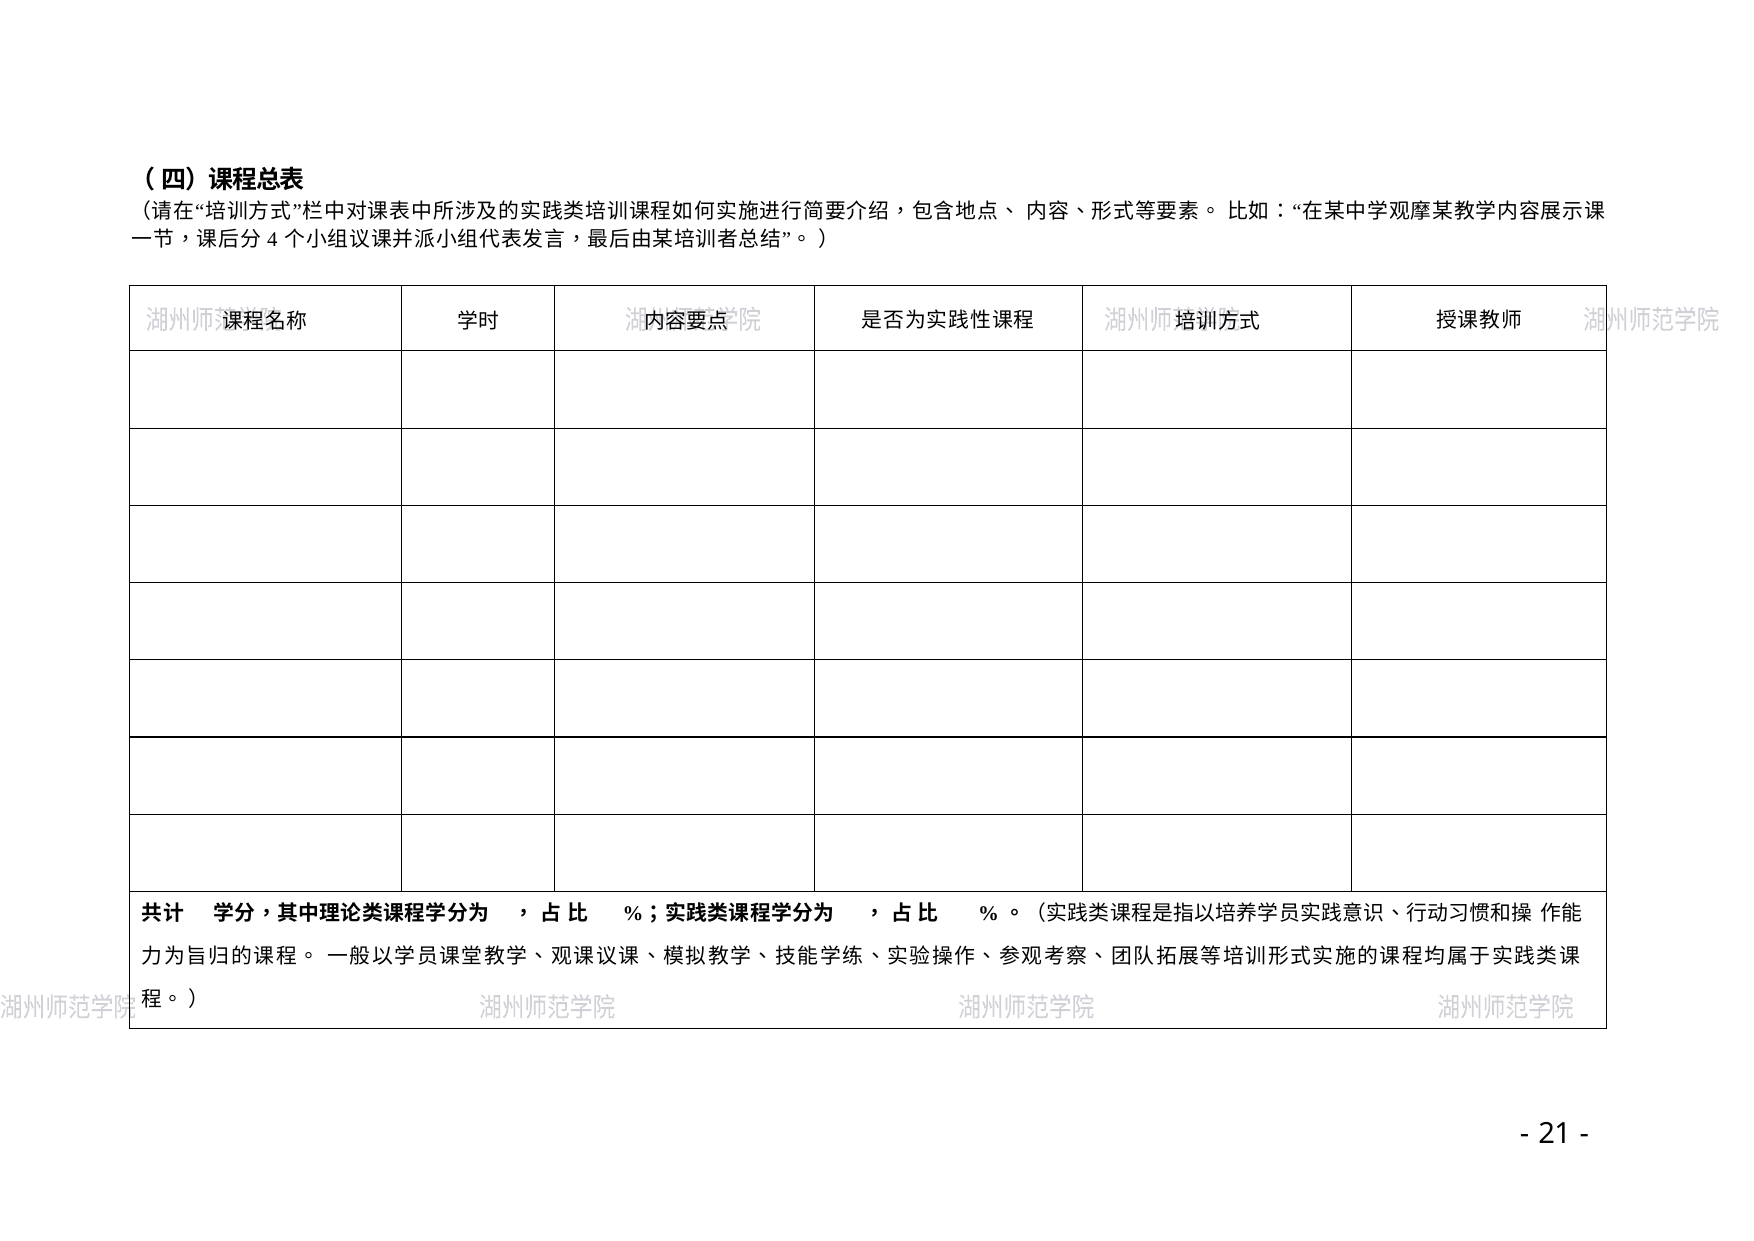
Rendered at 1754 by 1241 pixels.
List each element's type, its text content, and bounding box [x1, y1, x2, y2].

table_header 培训方式 [1083, 286, 1351, 350]
table_cell [1083, 738, 1351, 813]
table_cell [402, 351, 554, 428]
table_cell [555, 660, 814, 736]
table_cell [130, 429, 401, 505]
table_cell [815, 583, 1082, 659]
table_cell [130, 738, 401, 813]
table_cell [1083, 429, 1351, 505]
table_cell [1083, 815, 1351, 891]
table_cell [815, 738, 1082, 813]
table_cell [402, 815, 554, 891]
table_cell [1352, 660, 1606, 736]
table_header 内容要点 [555, 286, 814, 350]
table_cell [555, 815, 814, 891]
table_cell [555, 738, 814, 813]
table_cell [815, 506, 1082, 582]
text （ 四）课程总表 [130, 163, 1719, 194]
table_cell [555, 506, 814, 582]
table_cell [1083, 660, 1351, 736]
table_cell [402, 429, 554, 505]
text （请在“培训方式”栏中对课表中所涉及的实践类培训课程如何实施进行简要介绍，包含地点、 内容、形式等要素。 比如：“在某中学观摩某教学内容展示课 一节，课后分 4 个小组议课并派小组代表发言，最后由某培训者总结”。 ） [130, 197, 1606, 252]
table_cell [130, 506, 401, 582]
table_cell 共计 学分，其中理论类课程学分为 ， 占 比 %；实践类课程学分为 ， 占 比 % 。（实践类课程是指以培养学员实践意识、行动习惯和操 作能力为旨归的课程。 一般以学员课堂教学、观课议课、模拟教学、技能学练、实验操作、参观考察、团队拓展等培训形式实施的课程均属于实践类课 程。 ） [130, 892, 1606, 1027]
table_cell [130, 351, 401, 428]
table_cell [815, 660, 1082, 736]
table_cell [1352, 815, 1606, 891]
table_cell [1352, 583, 1606, 659]
table_cell [130, 660, 401, 736]
table_header 课程名称 [130, 286, 401, 350]
table_cell [402, 738, 554, 813]
table_cell [130, 815, 401, 891]
table_header 授课教师 [1352, 286, 1606, 350]
table_cell [815, 351, 1082, 428]
table_cell [555, 351, 814, 428]
table_cell [1083, 583, 1351, 659]
table_cell [815, 815, 1082, 891]
table_cell [815, 429, 1082, 505]
table_cell [1352, 738, 1606, 813]
table_cell [1352, 429, 1606, 505]
table_cell [555, 429, 814, 505]
table_cell [555, 583, 814, 659]
table_cell [1352, 506, 1606, 582]
table_cell [1352, 351, 1606, 428]
table_header 是否为实践性课程 [815, 286, 1082, 350]
table_cell [1083, 351, 1351, 428]
table_cell [1083, 506, 1351, 582]
table_cell [130, 583, 401, 659]
table_cell [402, 506, 554, 582]
table_header 学时 [402, 286, 554, 350]
table_cell [402, 660, 554, 736]
table_cell [402, 583, 554, 659]
